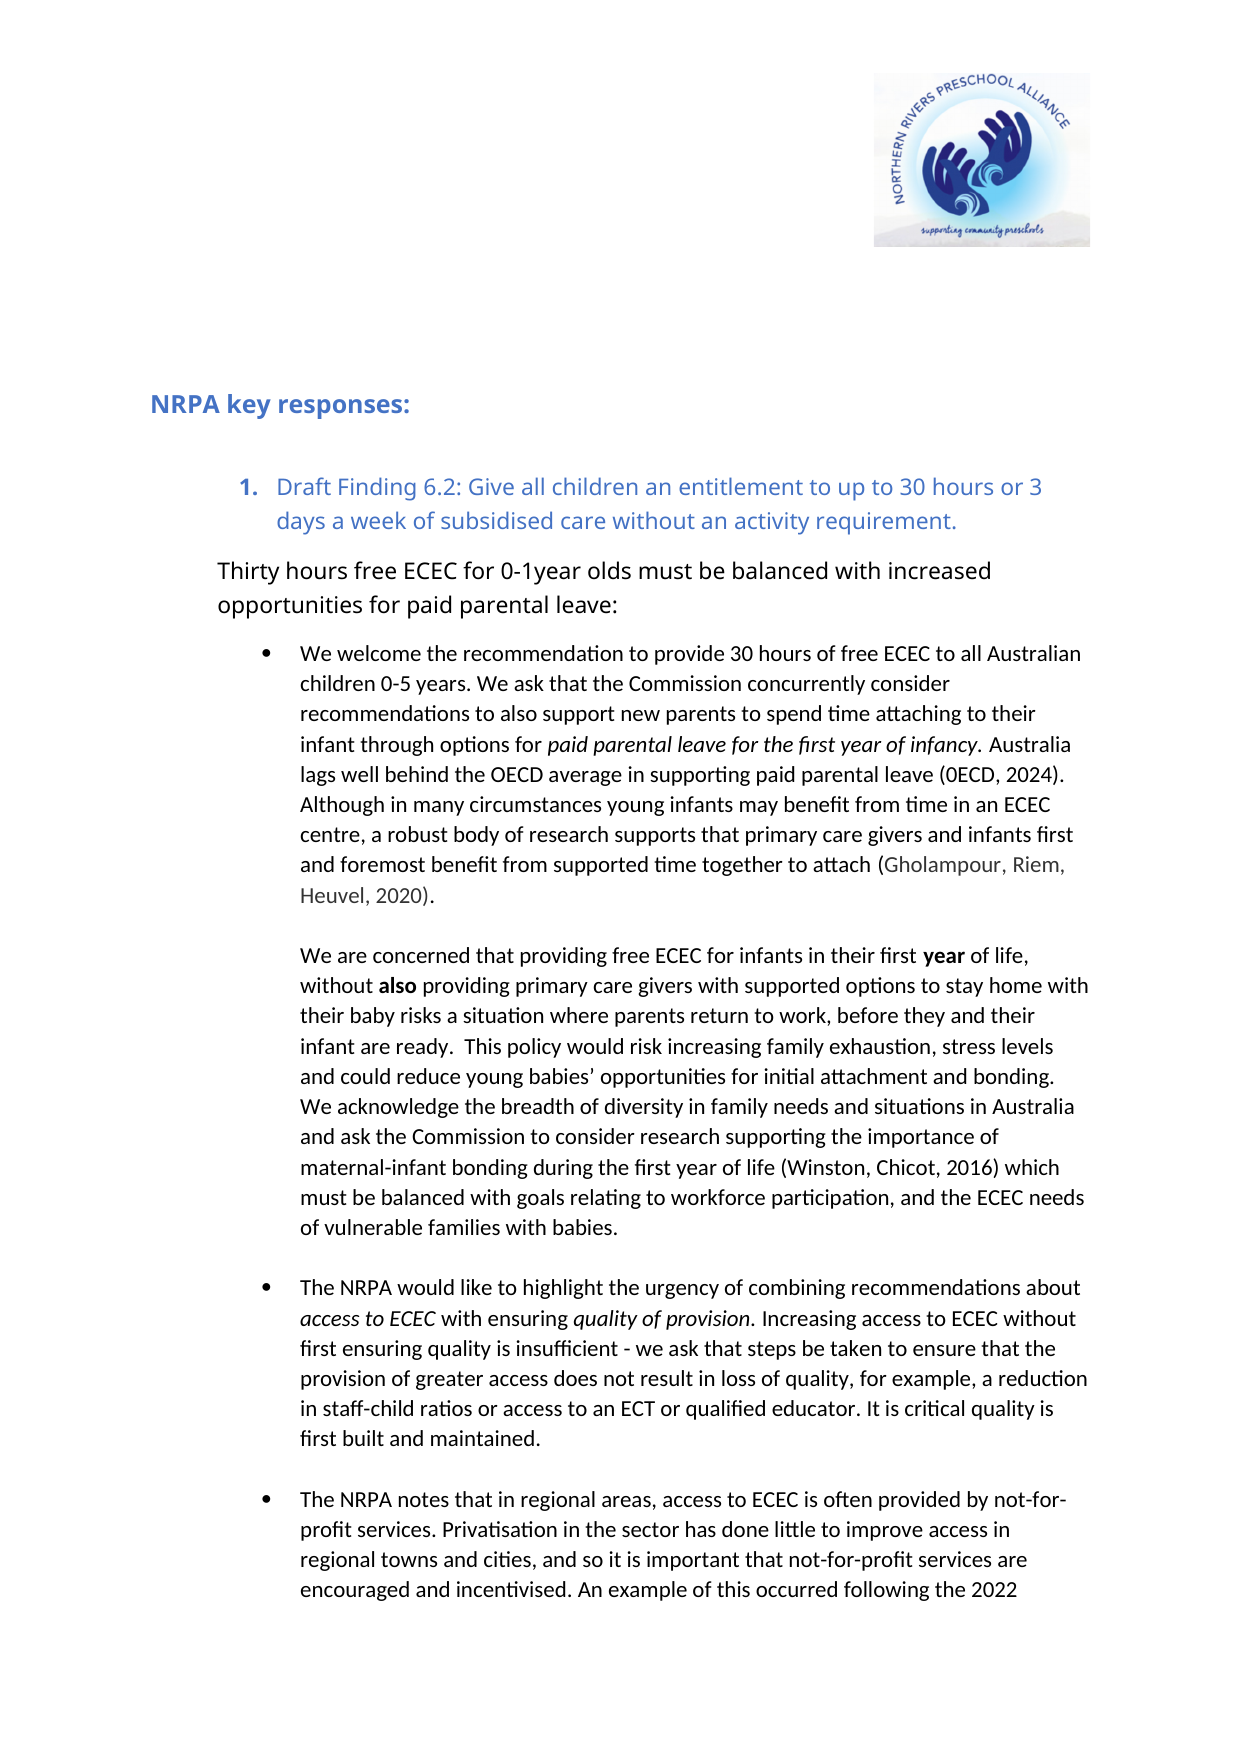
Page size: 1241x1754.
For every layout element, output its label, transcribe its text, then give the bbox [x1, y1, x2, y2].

text NRPA key responses: [150, 387, 1090, 421]
picture [873, 73, 1091, 247]
list We are concerned that providing free ECEC for infants in their first year of life, without also providing primary care givers with supported options to stay home with their baby risks a situation where parents return to work, before they and their infant are ready. This policy would risk increasing family exhaustion, stress levels and could reduce young babies’ opportunities for initial attachment and bonding. We acknowledge the breadth of diversity in family needs and situations in Australia and ask the Commission to consider research supporting the importance of maternal-infant bonding during the first year of life (Winston, Chicot, 2016) which must be balanced with goals relating to workforce participation, and the ECEC needs of vulnerable families with babies. [300, 941, 1090, 1241]
text Thirty hours free ECEC for 0-1year olds must be balanced with increased opportunities for paid parental leave: [217, 555, 1090, 620]
list The NRPA would like to highlight the urgency of combining recommendations about access to ECEC with ensuring quality of provision. Increasing access to ECEC without first ensuring quality is insufficient - we ask that steps be taken to ensure that the provision of greater access does not result in loss of quality, for example, a reduction in staff-child ratios or access to an ECT or qualified educator. It is critical quality is first built and maintained. [262, 1273, 1090, 1453]
list We welcome the recommendation to provide 30 hours of free ECEC to all Australian children 0-5 years. We ask that the Commission concurrently consider recommendations to also support new parents to spend time attaching to their infant through options for paid parental leave for the first year of infancy. Australia lags well behind the OECD average in supporting paid parental leave (0ECD, 2024). Although in many circumstances young infants may benefit from time in an ECEC centre, a robust body of research supports that primary care givers and infants first and foremost benefit from supported time together to attach (Gholampour, Riem, Heuvel, 2020). [262, 639, 1090, 909]
list Draft Finding 6.2: Give all children an entitlement to up to 30 hours or 3 days a week of subsidised care without an activity requirement. [238, 471, 1090, 536]
